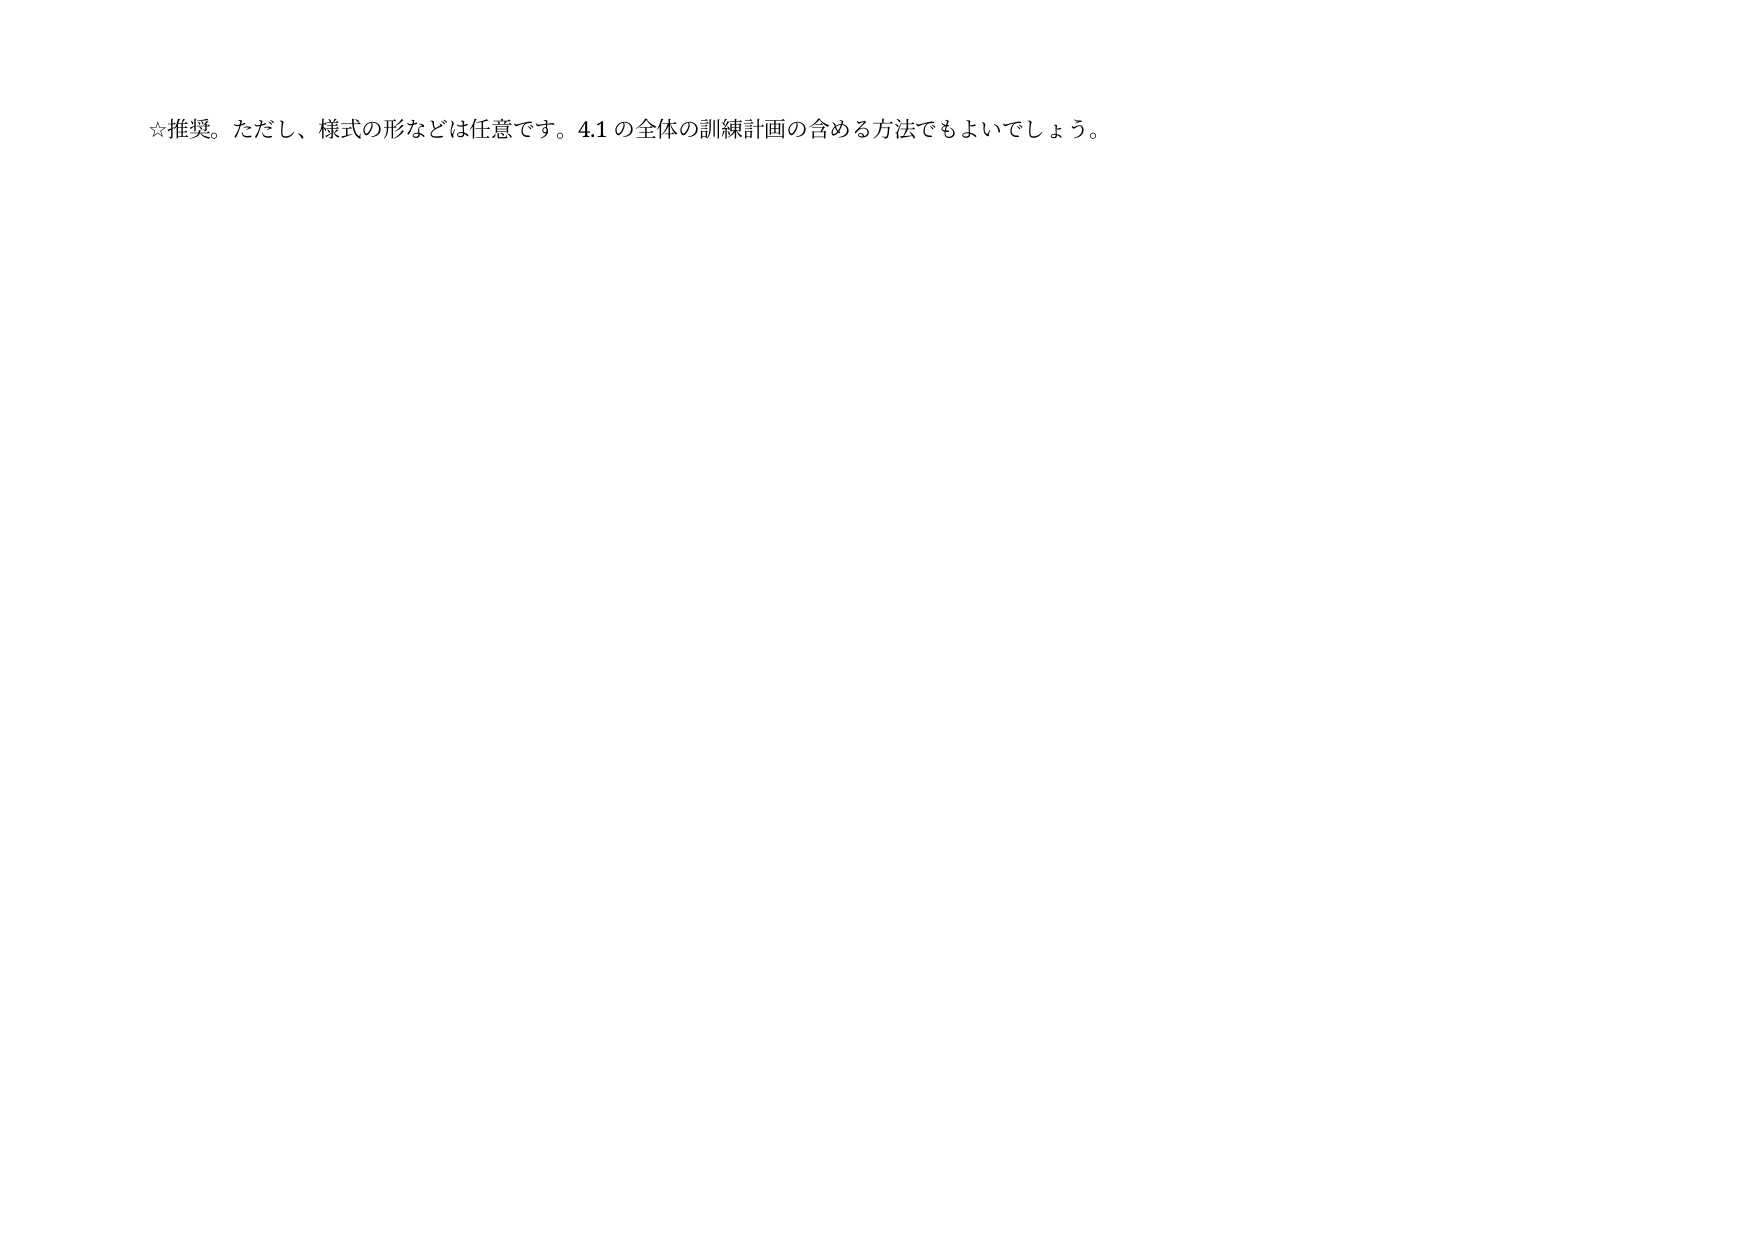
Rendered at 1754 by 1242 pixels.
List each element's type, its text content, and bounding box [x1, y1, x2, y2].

text ☆推奨。ただし、様式の形などは任意です。4.1 の全体の訓練計画の含める方法でもよいでしょう。 [148, 112, 1623, 144]
